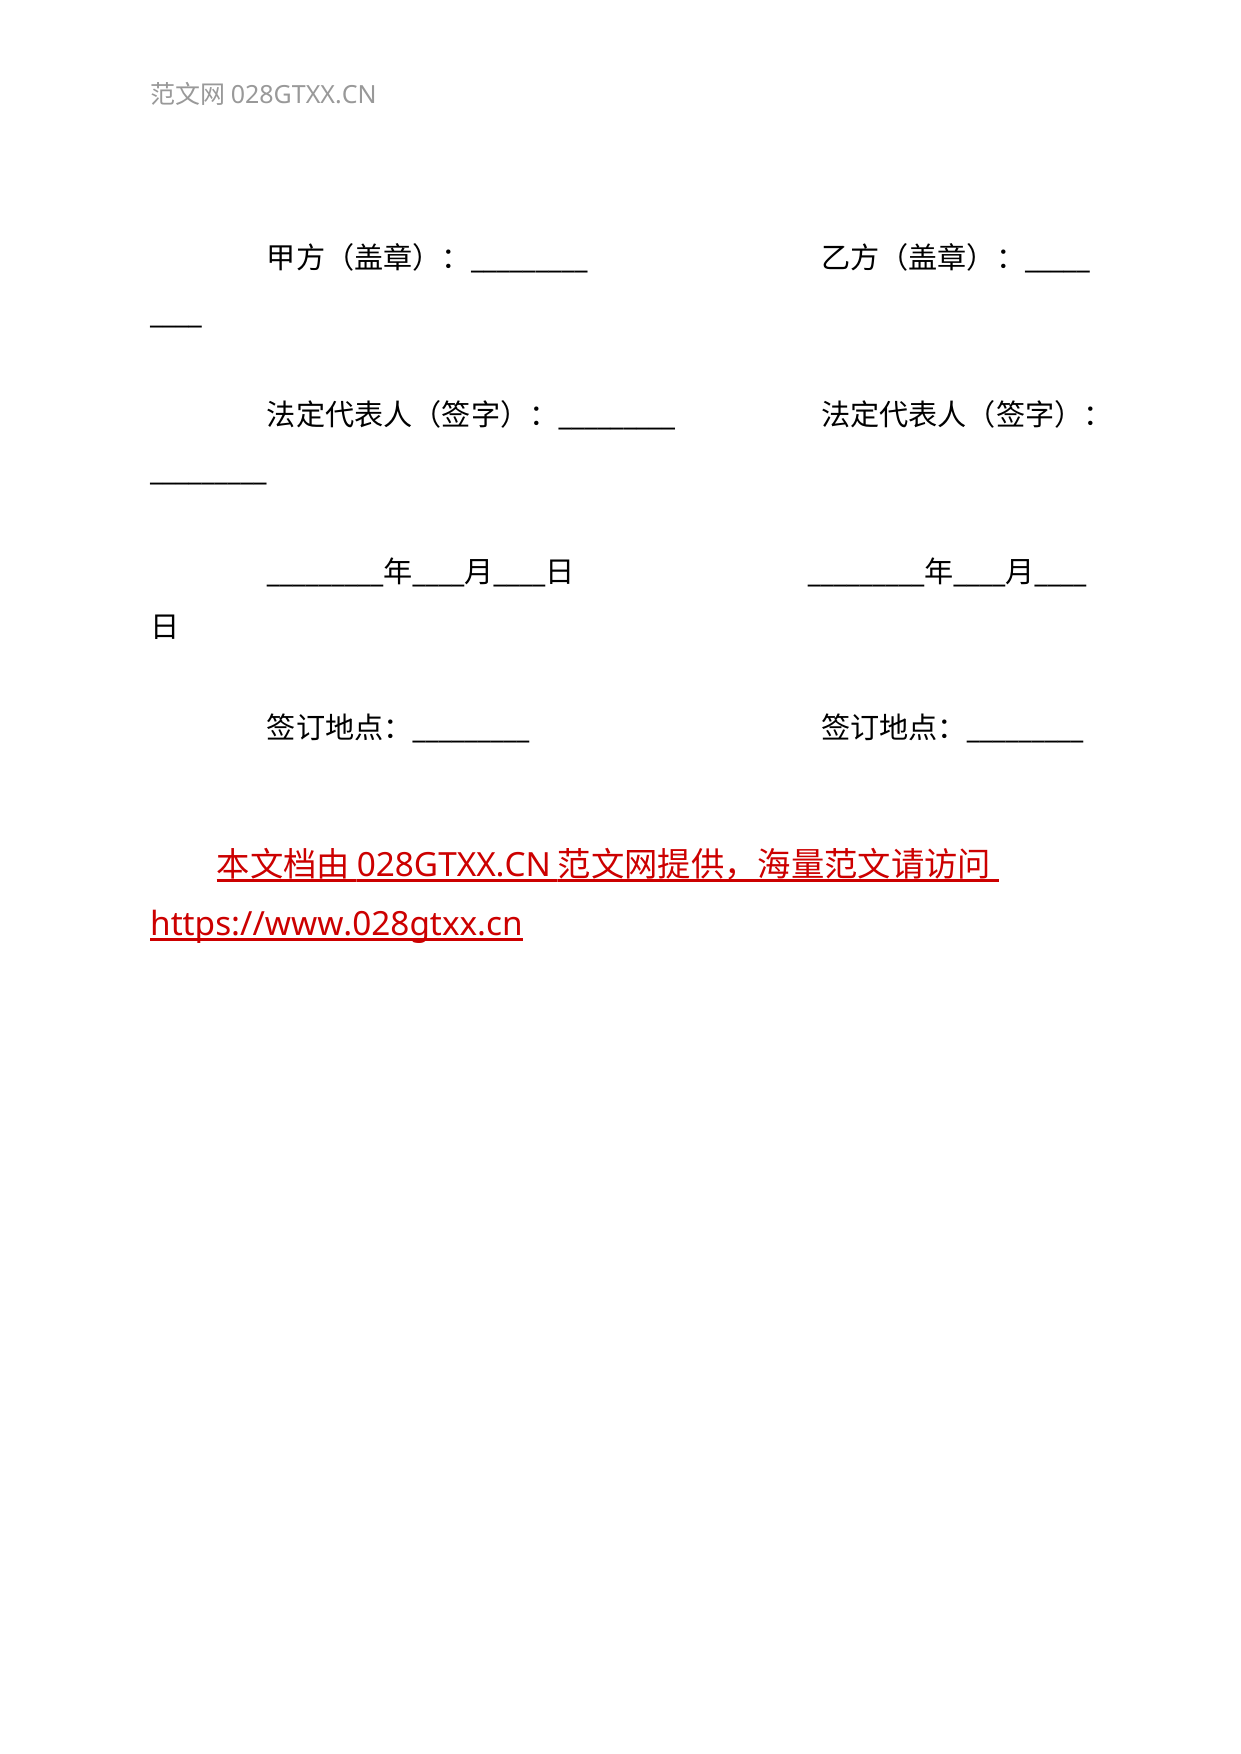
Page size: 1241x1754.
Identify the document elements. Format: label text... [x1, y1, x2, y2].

text 本文档由028GTXX.CN范文网提供，海量范文请访问 https://www.028gtxx.cn [150, 838, 1090, 946]
text _________年____月____日 _________年____月____日 [150, 548, 1090, 645]
text 签订地点：_________ 签订地点：_________ [150, 705, 1090, 747]
text 法定代表人（签字）：_________ 法定代表人（签字）：_________ [150, 391, 1090, 488]
text 甲方（盖章）：_________ 乙方（盖章）：_________ [150, 234, 1090, 332]
